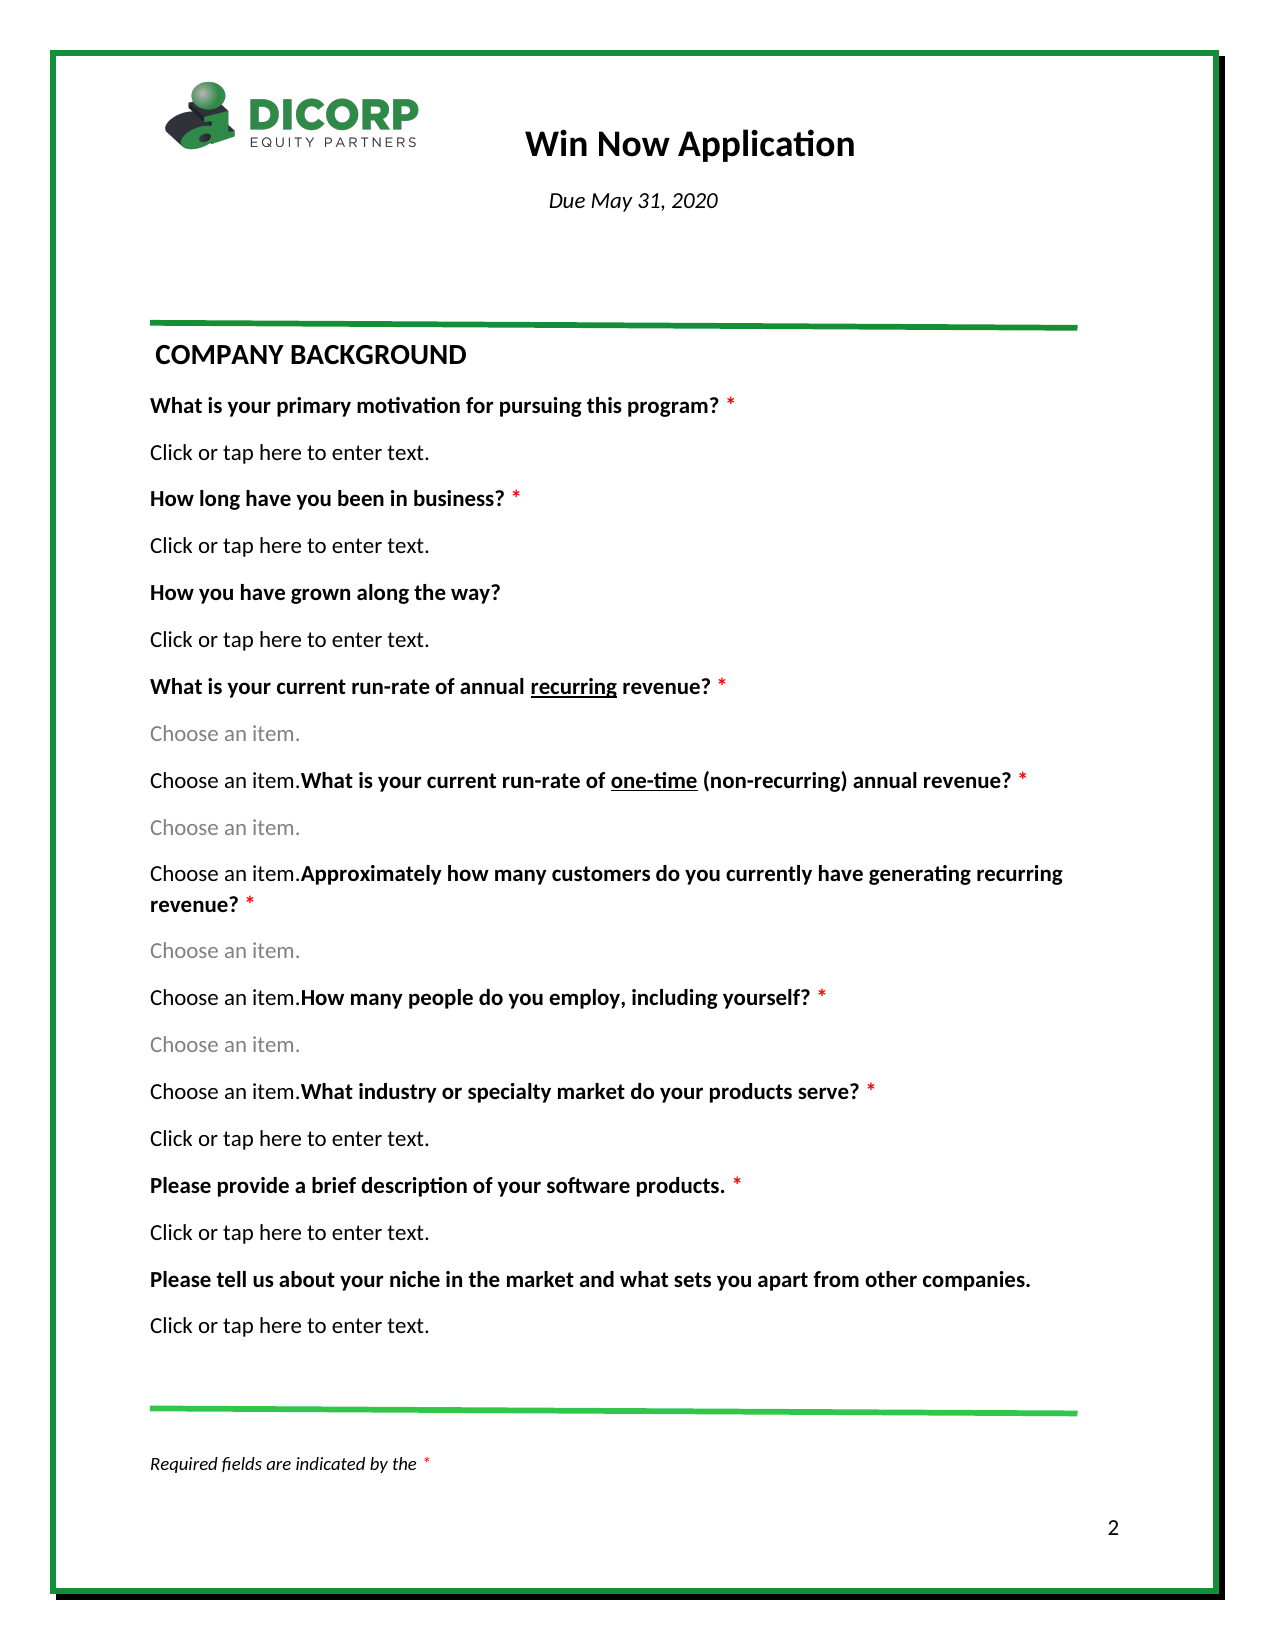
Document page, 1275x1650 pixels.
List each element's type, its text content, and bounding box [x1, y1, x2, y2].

text What is your current run-rate of one-time (non-recurring) annual revenue? * [150, 766, 1119, 794]
text Please provide a brief description of your software products. * [150, 1171, 1119, 1199]
picture [150, 75, 428, 157]
text How many people do you employ, including yourself? * [150, 983, 1119, 1012]
text What is your primary motivation for pursuing this program? * [150, 391, 1119, 419]
text How long have you been in business? * [150, 484, 1119, 513]
text What is your current run-rate of annual recurring revenue? * [150, 672, 1119, 700]
text What industry or specialty market do your products serve? * [150, 1077, 1119, 1105]
text Approximately how many customers do you currently have generating recurring revenue? * [150, 859, 1119, 918]
text Please tell us about your niche in the market and what sets you apart from other companies. [150, 1265, 1119, 1293]
text Required fields are indicated by the * [150, 1452, 1119, 1475]
text COMPANY BACKGROUND [150, 336, 1119, 371]
text How you have grown along the way? [150, 578, 1119, 606]
